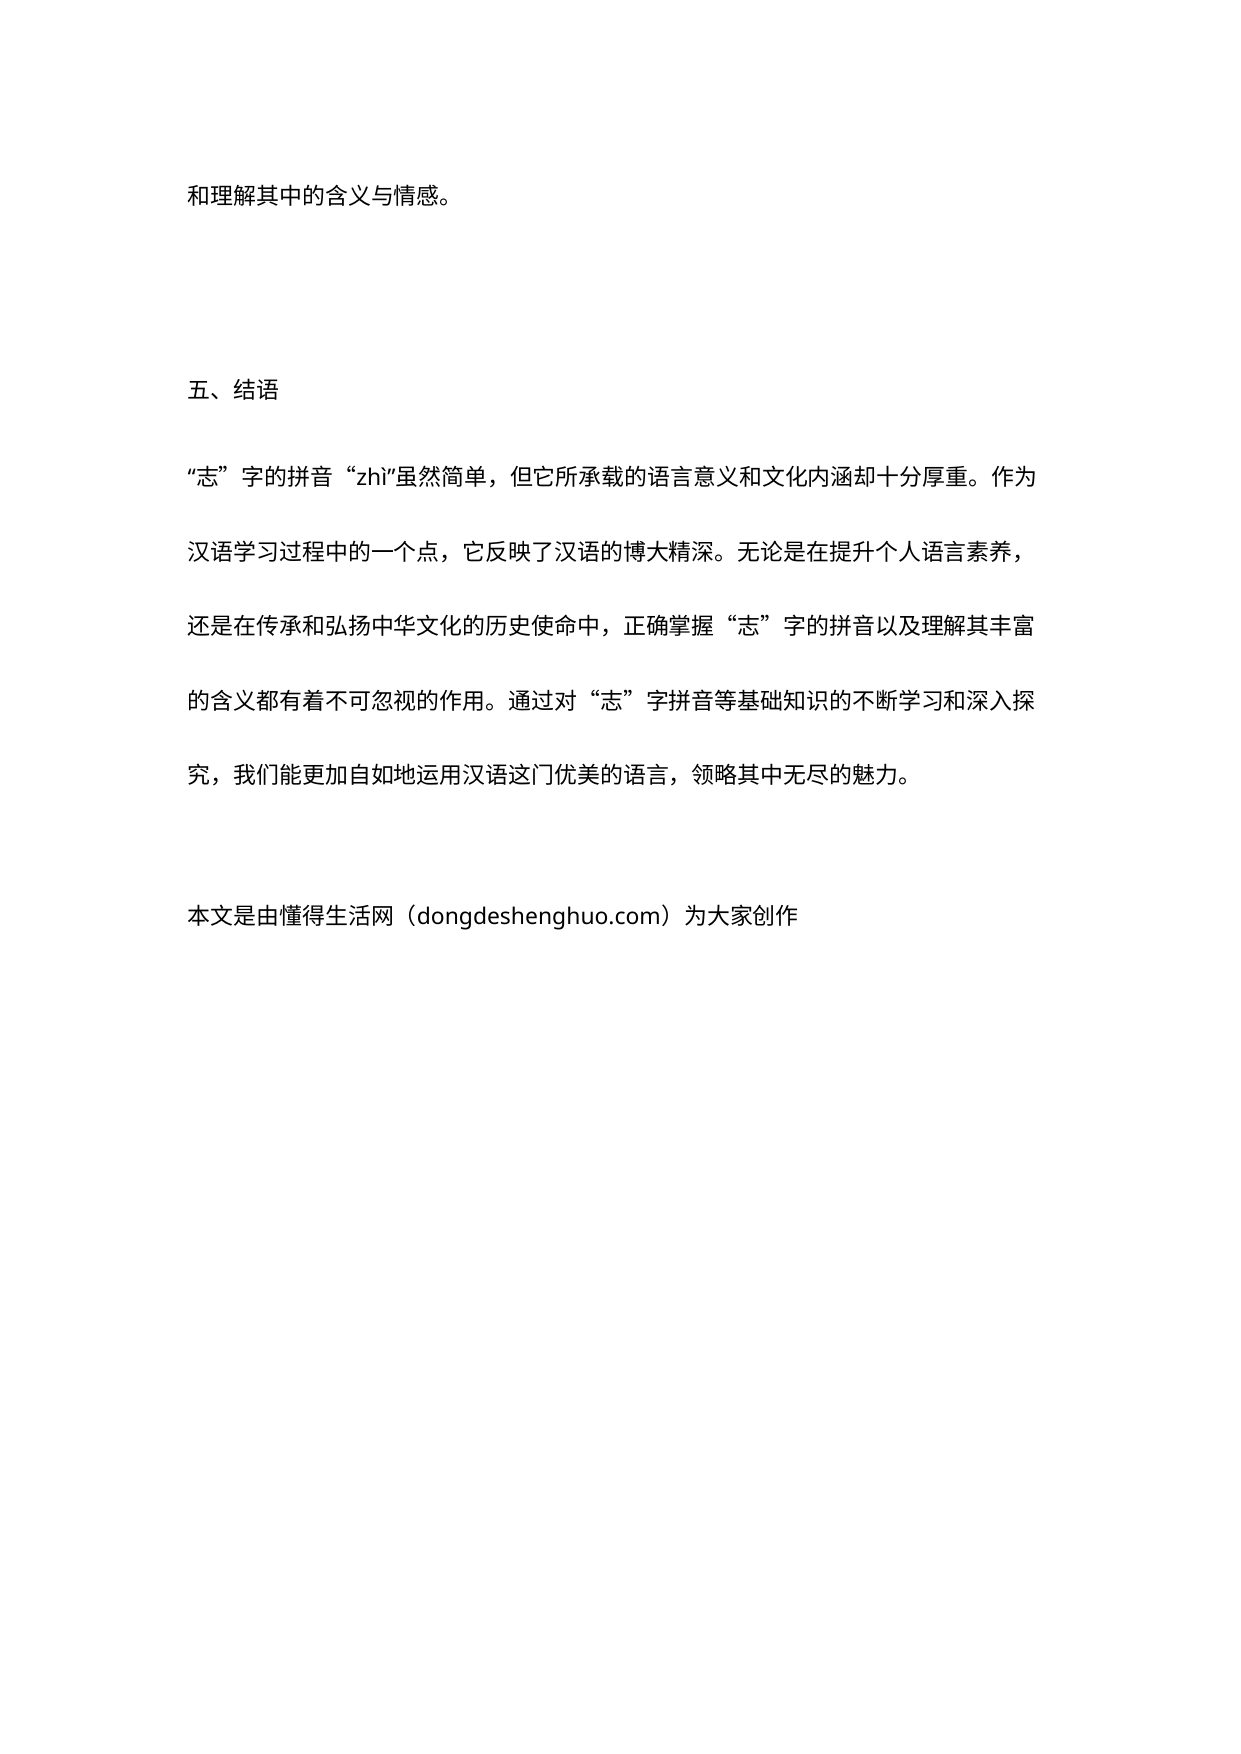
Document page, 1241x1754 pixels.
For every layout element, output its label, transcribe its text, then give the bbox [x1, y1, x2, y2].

text 本文是由懂得生活网（dongdeshenghuo.com）为大家创作 [187, 882, 1053, 947]
text 五、结语 [187, 356, 1053, 421]
text “志”字的拼音“zhì”虽然简单，但它所承载的语言意义和文化内涵却十分厚重。作为汉语学习过程中的一个点，它反映了汉语的博大精深。无论是在提升个人语言素养，还是在传承和弘扬中华文化的历史使命中，正确掌握“志”字的拼音以及理解其丰富的含义都有着不可忽视的作用。通过对“志”字拼音等基础知识的不断学习和深入探究，我们能更加自如地运用汉语这门优美的语言，领略其中无尽的魅力。 [187, 443, 1053, 807]
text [187, 162, 1053, 227]
